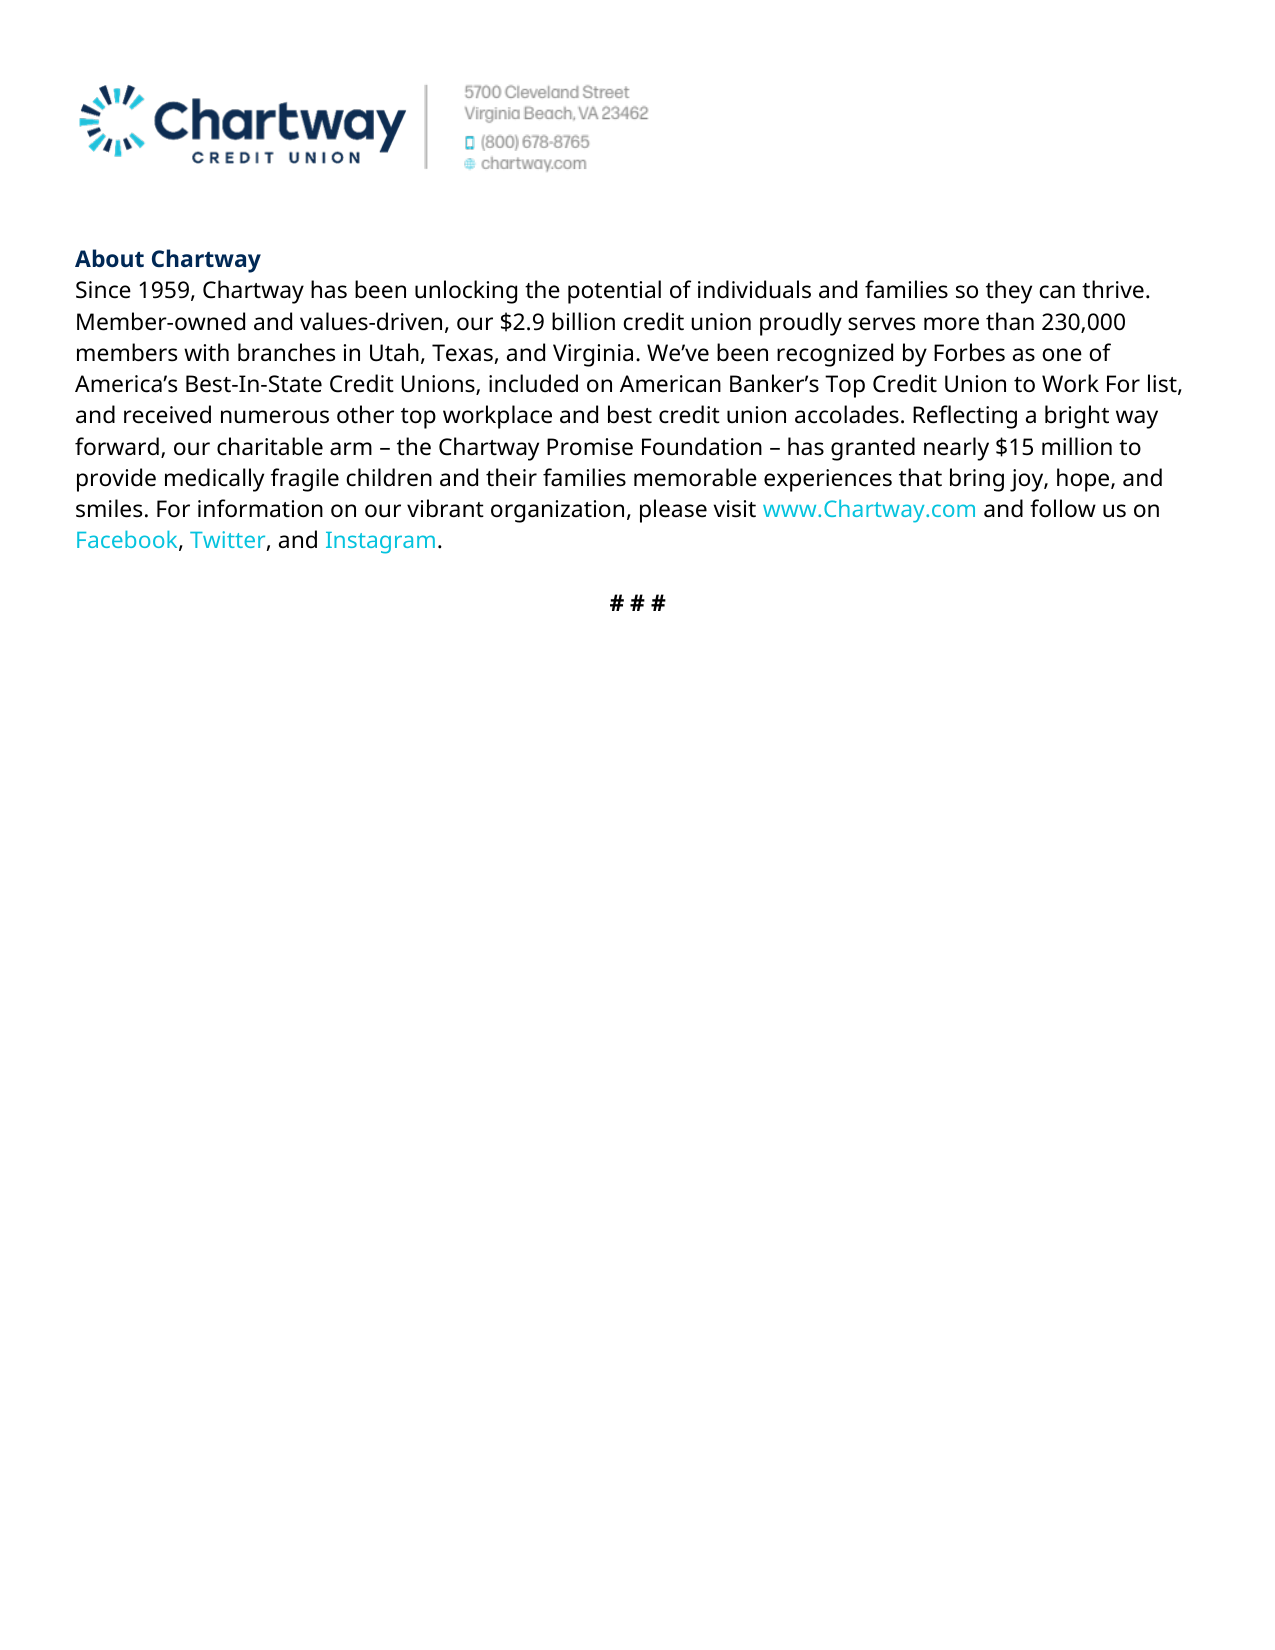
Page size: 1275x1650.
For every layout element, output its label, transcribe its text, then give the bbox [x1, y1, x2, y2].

text # # # [75, 587, 1200, 618]
picture [75, 75, 408, 179]
text Since 1959, Chartway has been unlocking the potential of individuals and families so they can thrive. Member-owned and values-driven, our $2.9 billion credit union proudly serves more than 230,000 members with branches in Utah, Texas, and Virginia. We’ve been recognized by Forbes as one of America’s Best-In-State Credit Unions, included on American Banker’s Top Credit Union to Work For list, and received numerous other top workplace and best credit union accolades. Reflecting a bright way forward, our charitable arm – the Chartway Promise Foundation – has granted nearly $15 million to provide medically fragile children and their families memorable experiences that bring joy, hope, and smiles. For information on our vibrant organization, please visit www.Chartway.com and follow us on Facebook, Twitter, and Instagram. [75, 274, 1200, 555]
text About Chartway [75, 243, 1200, 274]
